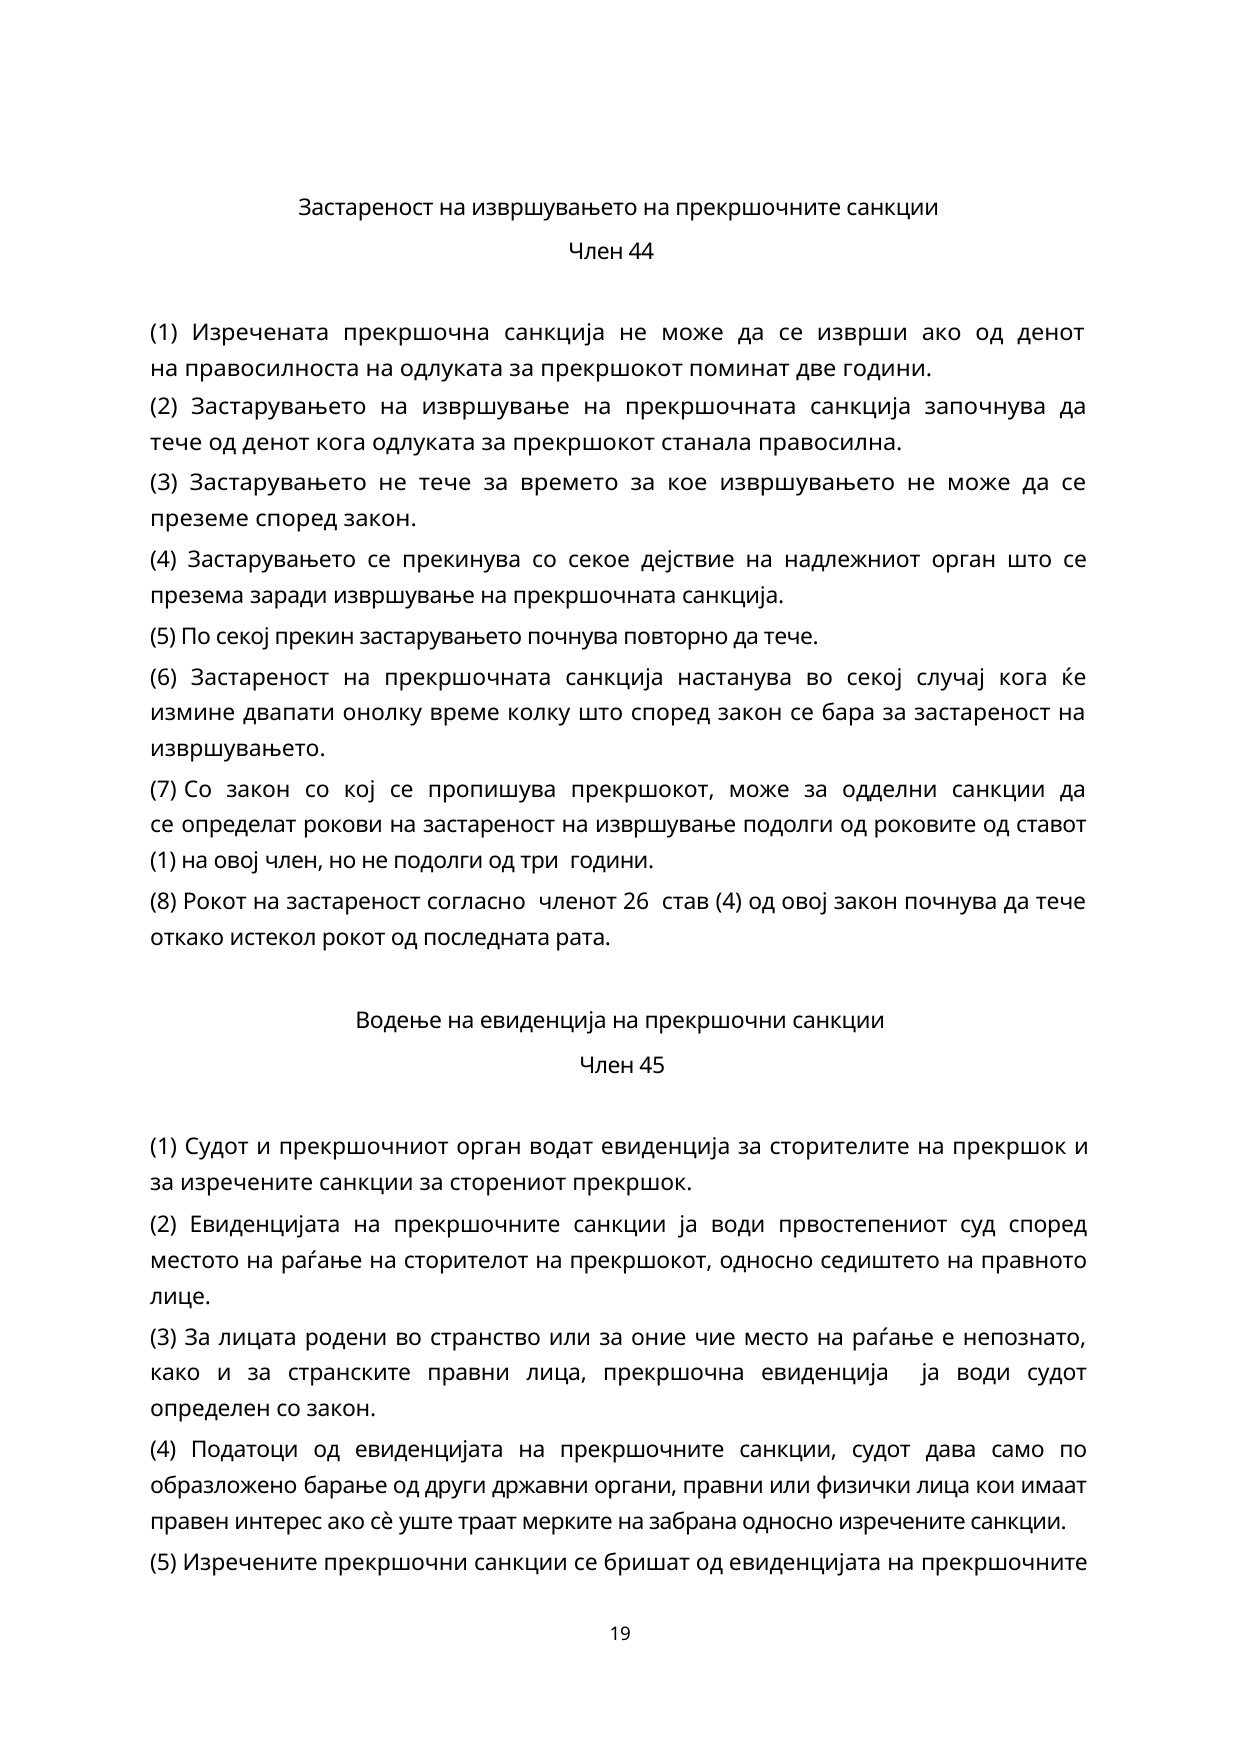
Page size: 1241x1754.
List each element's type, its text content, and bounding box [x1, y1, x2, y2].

text (1) Судот и прекршочниот орган водат евиденција за сторителите на прекршок и за изречените санкции за сторениот прекршок. [150, 1130, 1090, 1197]
text (5) По секој прекин застарувањето почнува повторно да тече. [150, 620, 1087, 651]
text Застареност на извршувањето на прекршочните санкции [150, 191, 1087, 222]
text (3) Застарувањето не тече за времето за кое извршувањето не може да се преземе според закон. [150, 466, 1087, 533]
text (8) Рокот на застареност согласно членот 26 став (4) од овој закон почнува да тече откако истекол рокот од последната рата. [150, 885, 1087, 952]
text (7) Со закон со кој се пропишува прекршокот, може за одделни санкции да се определат рокови на застареност на извршување подолги од роковите од ставот (1) на овој член, но не подолги од три години. [150, 772, 1087, 876]
text (4) Застарувањето се прекинува со секое дејствие на надлежниот орган што се презема заради извршување на прекршочната санкција. [150, 543, 1087, 611]
text Член 44 [525, 235, 1090, 266]
text (4) Податоци од евиденцијата на прекршочните санкции, судот дава само по образложено барање од други државни органи, правни или физички лица кои имаат правен интерес ако сè уште траат мерките на забрана односно изречените санкции. [150, 1433, 1087, 1536]
text (2) Евиденцијата на прекршочните санкции ја води првостепениот суд според местото на раѓање на сторителот на прекршокот, односно седиштето на правното лице. [150, 1208, 1087, 1311]
text (3) За лицата родени во странство или за оние чие место на раѓање е непознато, како и за странските правни лица, прекршочна евиденција ја води судот определен со закон. [150, 1320, 1087, 1423]
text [150, 1546, 1087, 1577]
text Водење на евиденција на прекршочни санкции [150, 1004, 1090, 1035]
text (2) Застарувањето на извршување на прекршочната санкција започнува да тече од денот кога одлуката за прекршокот станала правосилна. [150, 389, 1087, 457]
text Член 45 [525, 1049, 1090, 1080]
text (6) Застареност на прекршочната санкција настанува во секој случај кога ќе измине двапати онолку време колку што според закон се бара за застареност на извршувањето. [150, 660, 1087, 763]
text (1) Изречената прекршочна санкција не може да се изврши ако од денот на правосилноста на одлуката за прекршокот поминат две години. [150, 316, 1087, 383]
